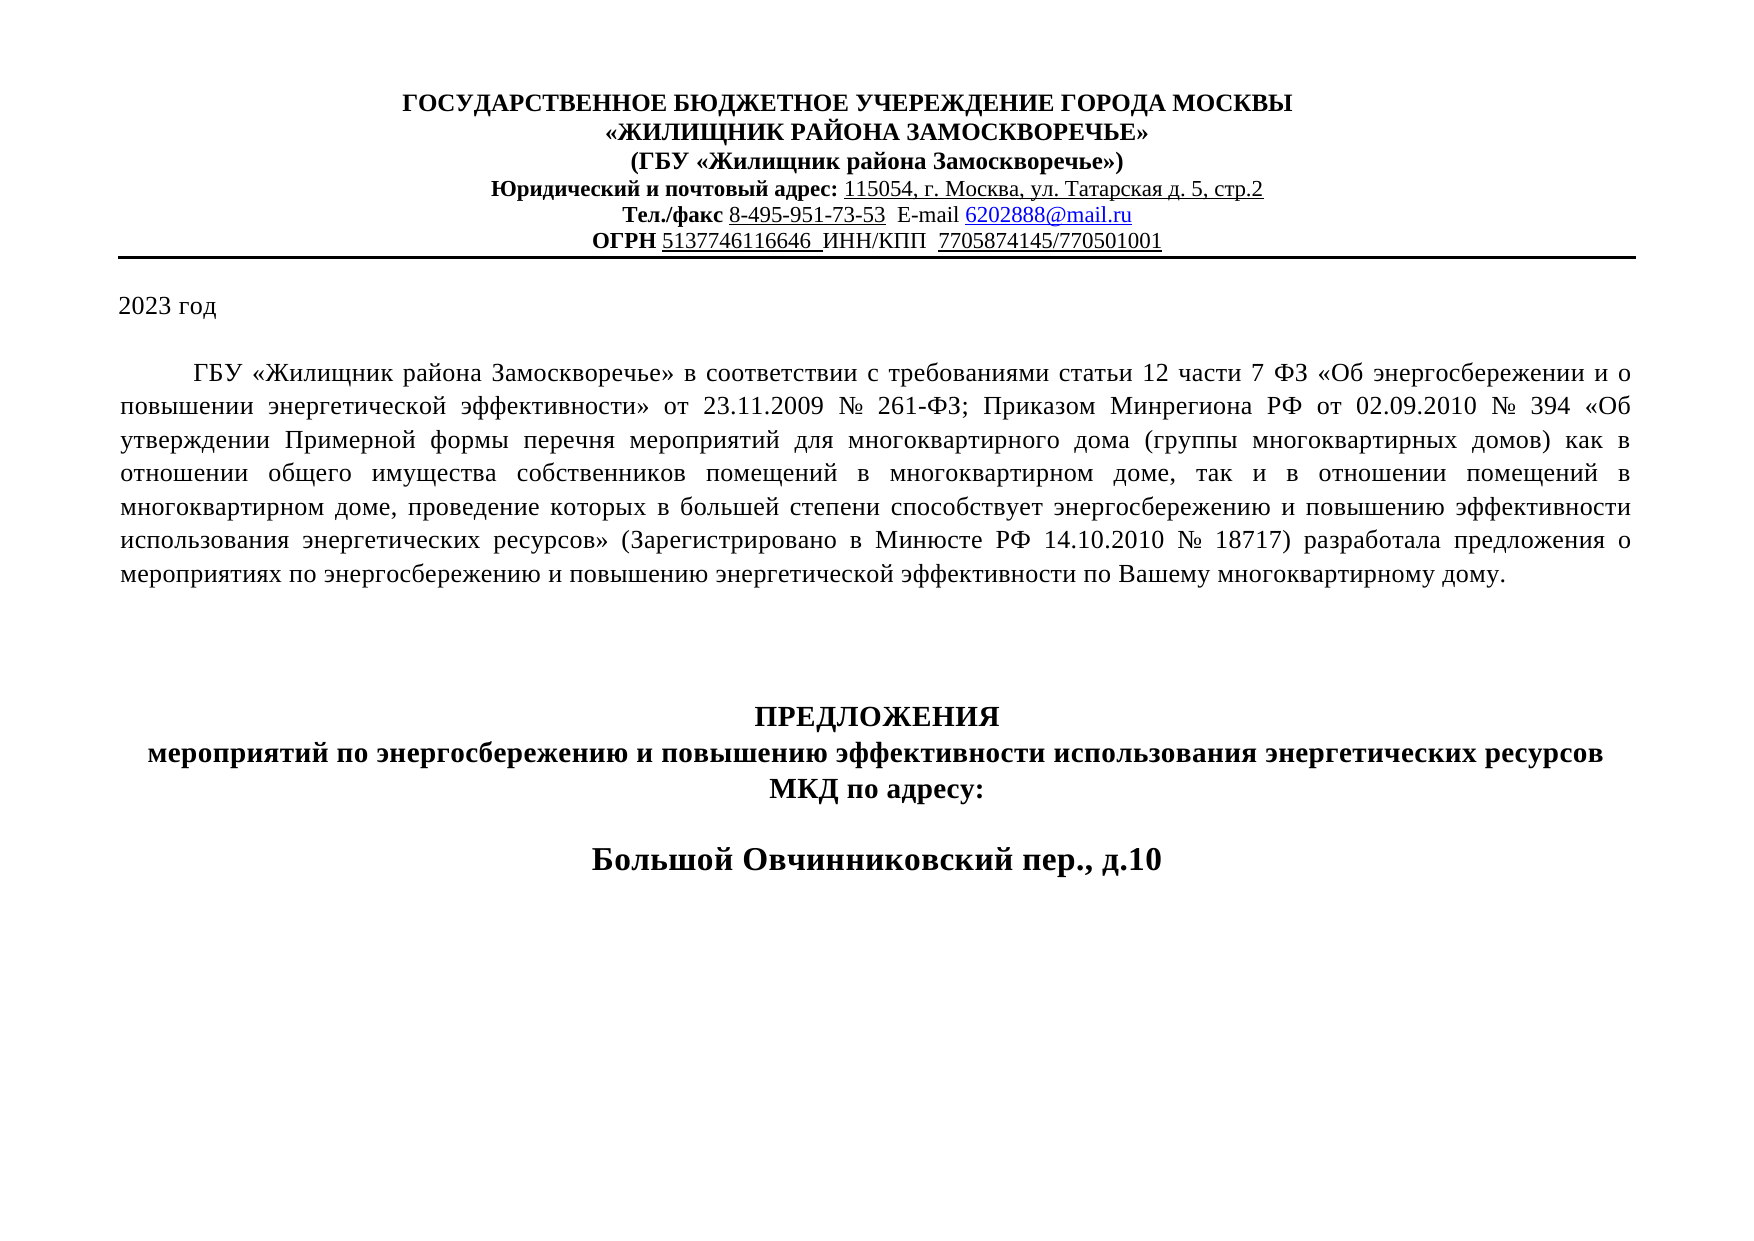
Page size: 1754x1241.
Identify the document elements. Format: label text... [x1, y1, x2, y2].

text мероприятий по энергосбережению и повышению эффективности использования энергетических ресурсов МКД по адресу: [118, 733, 1636, 806]
text «ЖИЛИЩНИК РАЙОНА ЗАМОСКВОРЕЧЬЕ» [118, 117, 1636, 146]
text Большой Овчинниковский пер., д.10 [118, 842, 1636, 878]
text ОГРН 5137746116646 ИНН/КПП 7705874145/770501001 [118, 227, 1636, 256]
text Юридический и почтовый адрес: 115054, г. Москва, ул. Татарская д. 5, стр.2 [118, 175, 1636, 201]
text 2023 год [118, 287, 1634, 321]
text ПРЕДЛОЖЕНИЯ [118, 697, 1636, 733]
text ГБУ «Жилищник района Замоскворечье» в соответствии с требованиями статьи 12 части 7 ФЗ «Об энергосбережении и о повышении энергетической эффективности» от 23.11.2009 № 261-ФЗ; Приказом Минрегиона РФ от 02.09.2010 № 394 «Об утверждении Примерной формы перечня мероприятий для многоквартирного дома (группы многоквартирных домов) как в отношении общего имущества собственников помещений в многоквартирном доме, так и в отношении помещений в многоквартирном доме, проведение которых в большей степени способствует энергосбережению и повышению эффективности использования энергетических ресурсов» (Зарегистрировано в Минюсте РФ 14.10.2010 № 18717) разработала предложения о мероприятиях по энергосбережению и повышению энергетической эффективности по Вашему многоквартирному дому. [120, 354, 1634, 589]
text (ГБУ «Жилищник района Замоскворечье») [118, 146, 1636, 175]
text Тел./факс 8-495-951-73-53 E-mail 6202888@mail.ru [118, 201, 1636, 227]
text ГОСУДАРСТВЕННОЕ БЮДЖЕТНОЕ УЧЕРЕЖДЕНИЕ ГОРОДА МОСКВЫ [59, 88, 1636, 117]
